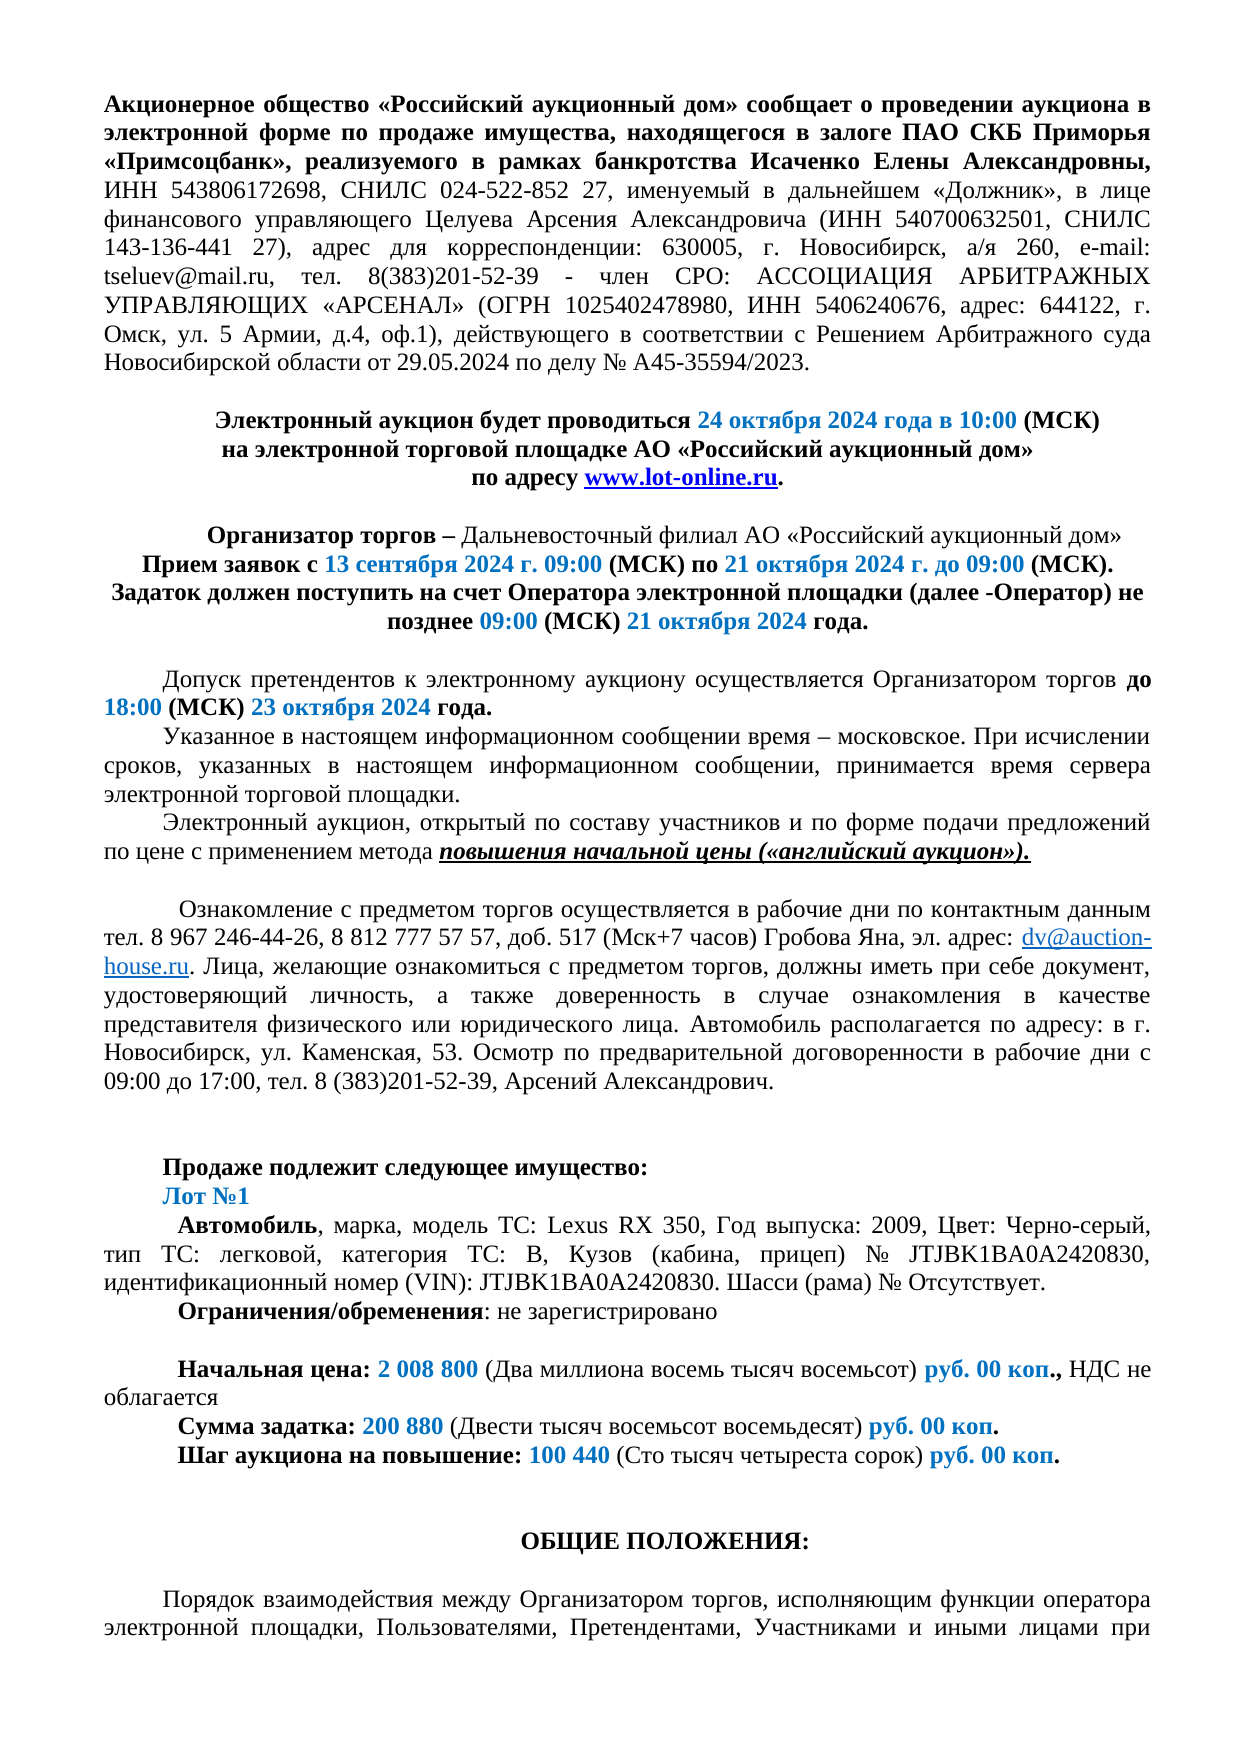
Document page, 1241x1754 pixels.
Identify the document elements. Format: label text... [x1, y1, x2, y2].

text на электронной торговой площадке АО «Российский аукционный дом» [103, 434, 1152, 462]
text Автомобиль, марка, модель ТС: Lexus RX 350, Год выпуска: 2009, Цвет: Черно-серый, тип ТС: легковой, категория ТС: В, Кузов (кабина, прицеп) № JTJBK1BA0A2420830, идентификационный номер (VIN): JTJBK1BA0A2420830. Шасси (рама) № Отсутствует. [103, 1210, 1152, 1296]
text Ознакомление с предметом торгов осуществляется в рабочие дни по контактным данным тел. 8 967 246-44-26, 8 812 777 57 57, доб. 517 (Мск+7 часов) Гробова Яна, эл. адрес: dv@auction-house.ru. Лица, желающие ознакомиться с предметом торгов, должны иметь при себе документ, удостоверяющий личность, а также доверенность в случае ознакомления в качестве представителя физического или юридического лица. Автомобиль располагается по адресу: в г. Новосибирск, ул. Каменская, 53. Осмотр по предварительной договоренности в рабочие дни с 09:00 до 17:00, тел. 8 (383)201-52-39, Арсений Александрович. [103, 894, 1152, 1095]
text Электронный аукцион будет проводиться 24 октября 2024 года в 10:00 (МСК) [103, 405, 1152, 434]
text Шаг аукциона на повышение: 100 440 (Сто тысяч четыреста сорок) руб. 00 коп. [103, 1440, 1152, 1469]
text по адресу www.lot-online.ru. [103, 462, 1152, 491]
text Электронный аукцион, открытый по составу участников и по форме подачи предложений по цене с применением метода повышения начальной цены («английский аукцион»). [103, 807, 1152, 865]
text Допуск претендентов к электронному аукциону осуществляется Организатором торгов до 18:00 (МСК) 23 октября 2024 года. [103, 664, 1152, 721]
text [103, 1584, 1152, 1641]
text Ограничения/обременения: не зарегистрировано [103, 1296, 1152, 1325]
text Указанное в настоящем информационном сообщении время – московское. При исчислении сроков, указанных в настоящем информационном сообщении, принимается время сервера электронной торговой площадки. [103, 721, 1152, 807]
text ОБЩИЕ ПОЛОЖЕНИЯ: [103, 1526, 1152, 1555]
text Задаток должен поступить на счет Оператора электронной площадки (далее -Оператор) не позднее 09:00 (МСК) 21 октября 2024 года. [103, 577, 1152, 635]
text Начальная цена: 2 008 800 (Два миллиона восемь тысяч восемьсот) руб. 00 коп., НДС не облагается [103, 1354, 1152, 1411]
text Продаже подлежит следующее имущество: [103, 1152, 1152, 1181]
text Акционерное общество «Российский аукционный дом» сообщает о проведении аукциона в электронной форме по продаже имущества, находящегося в залоге ПАО СКБ Приморья «Примсоцбанк», реализуемого в рамках банкротства Исаченко Елены Александровны, ИНН 543806172698, СНИЛС 024-522-852 27, именуемый в дальнейшем «Должник», в лице финансового управляющего Целуева Арсения Александровича (ИНН 540700632501, СНИЛС 143-136-441 27), адрес для корреспонденции: 630005, г. Новосибирск, а/я 260, e-mail: tseluev@mail.ru, тел. 8(383)201-52-39 - член СРО: АССОЦИАЦИЯ АРБИТРАЖНЫХ УПРАВЛЯЮЩИХ «АРСЕНАЛ» (ОГРН 1025402478980, ИНН 5406240676, адрес: 644122, г. Омск, ул. 5 Армии, д.4, оф.1), действующего в соответствии с Решением Арбитражного суда Новосибирской области от 29.05.2024 по делу № А45-35594/2023. [103, 89, 1152, 376]
text Прием заявок с 13 сентября 2024 г. 09:00 (МСК) по 21 октября 2024 г. до 09:00 (МСК). [103, 549, 1152, 577]
text Сумма задатка: 200 880 (Двести тысяч восемьсот восемьдесят) руб. 00 коп. [103, 1411, 1152, 1440]
text Лот №1 [103, 1181, 1152, 1210]
text Организатор торгов – Дальневосточный филиал АО «Российский аукционный дом» [103, 520, 1152, 549]
